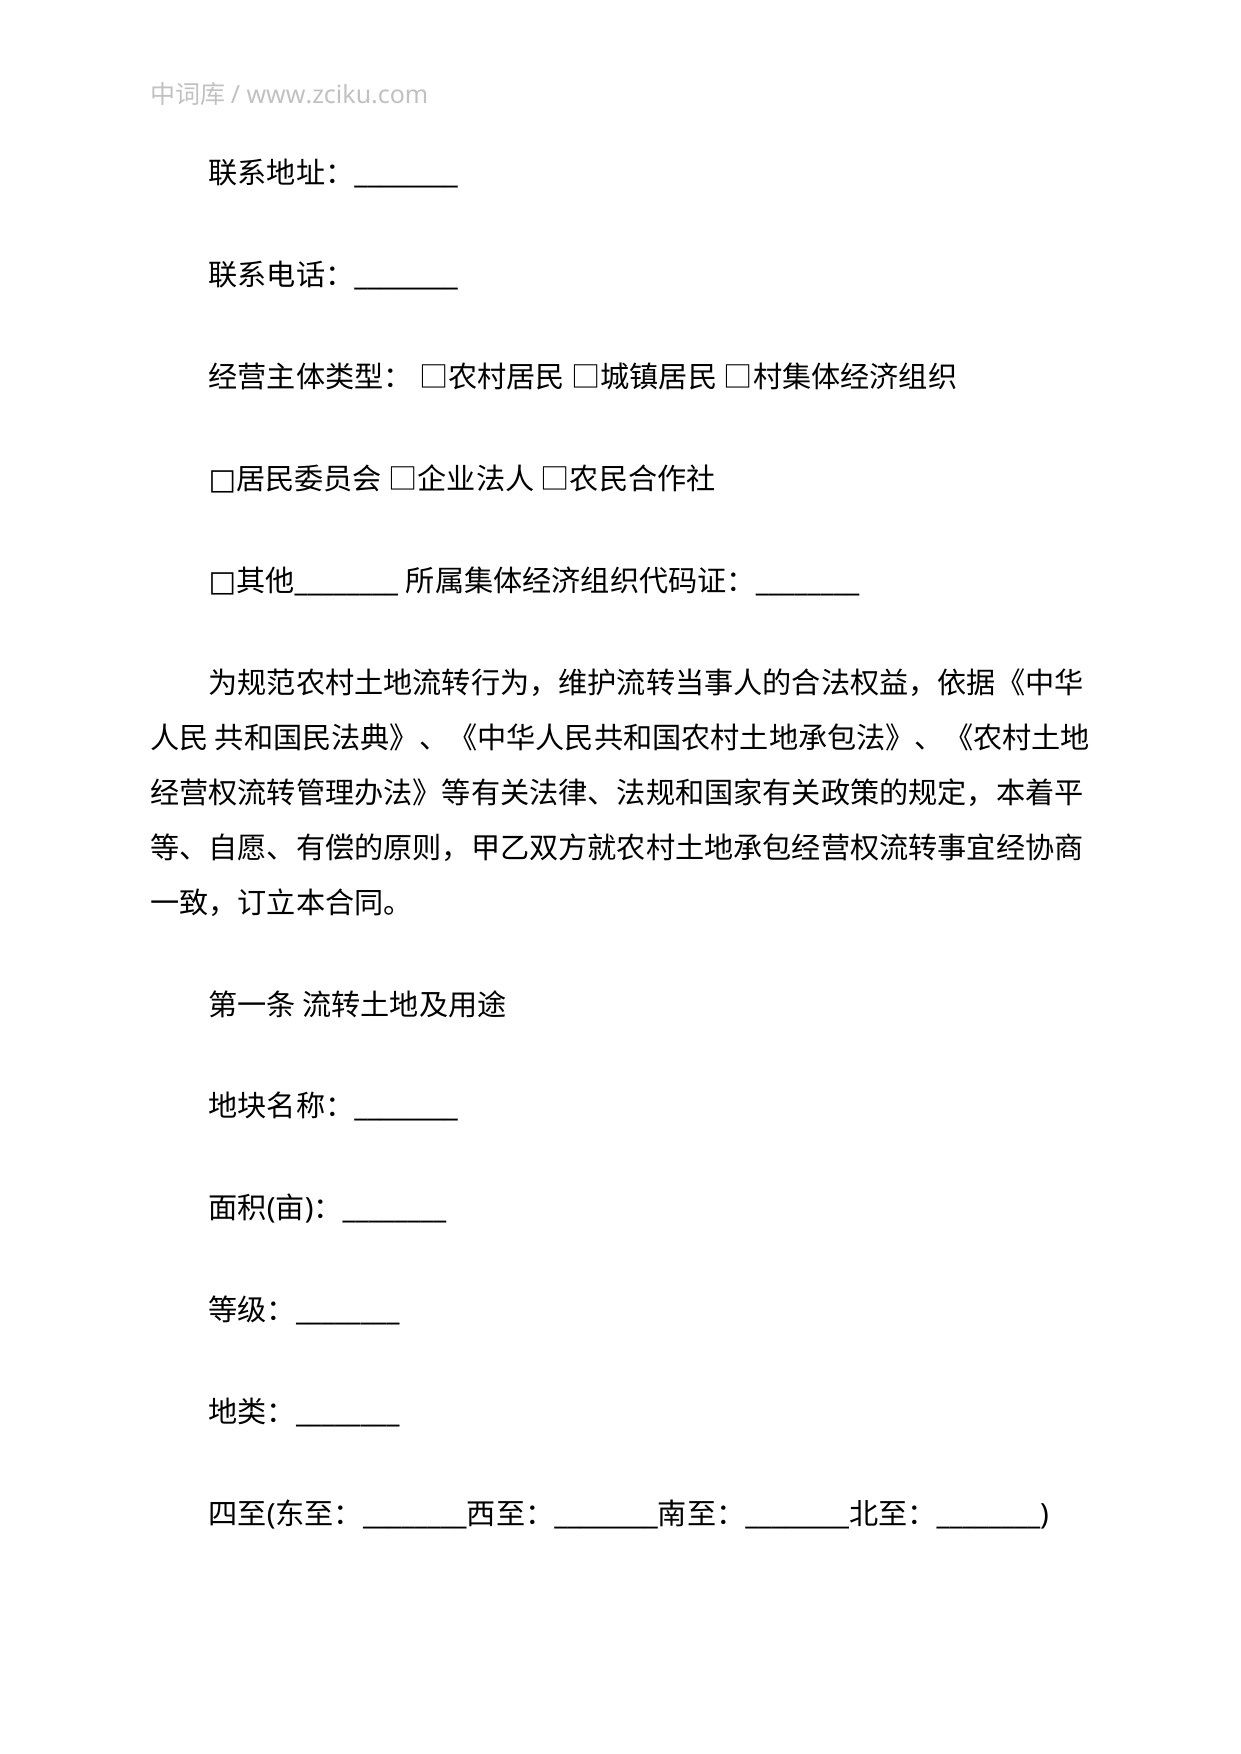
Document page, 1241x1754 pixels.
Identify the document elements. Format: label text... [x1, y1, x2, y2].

text 第一条 流转土地及用途 [150, 981, 1090, 1023]
text 为规范农村土地流转行为，维护流转当事人的合法权益，依据《中华人民 共和国民法典》、《中华人民共和国农村土地承包法》、《农村土地经营权流转管理办法》等有关法律、法规和国家有关政策的规定，本着平等、自愿、有偿的原则，甲乙双方就农村土地承包经营权流转事宜经协商一致，订立本合同。 [150, 660, 1090, 922]
text □其他________ 所属集体经济组织代码证：________ [150, 558, 1090, 600]
text 联系地址：________ [150, 150, 1090, 192]
text 经营主体类型： □农村居民 □城镇居民 □村集体经济组织 [150, 354, 1090, 396]
text 四至(东至：________西至：________南至：________北至：________) [150, 1491, 1090, 1533]
text □居民委员会 □企业法人 □农民合作社 [150, 456, 1090, 498]
text 地类：________ [150, 1389, 1090, 1431]
text 面积(亩)：________ [150, 1185, 1090, 1227]
text 等级：________ [150, 1287, 1090, 1329]
text 联系电话：________ [150, 252, 1090, 294]
text 地块名称：________ [150, 1083, 1090, 1125]
